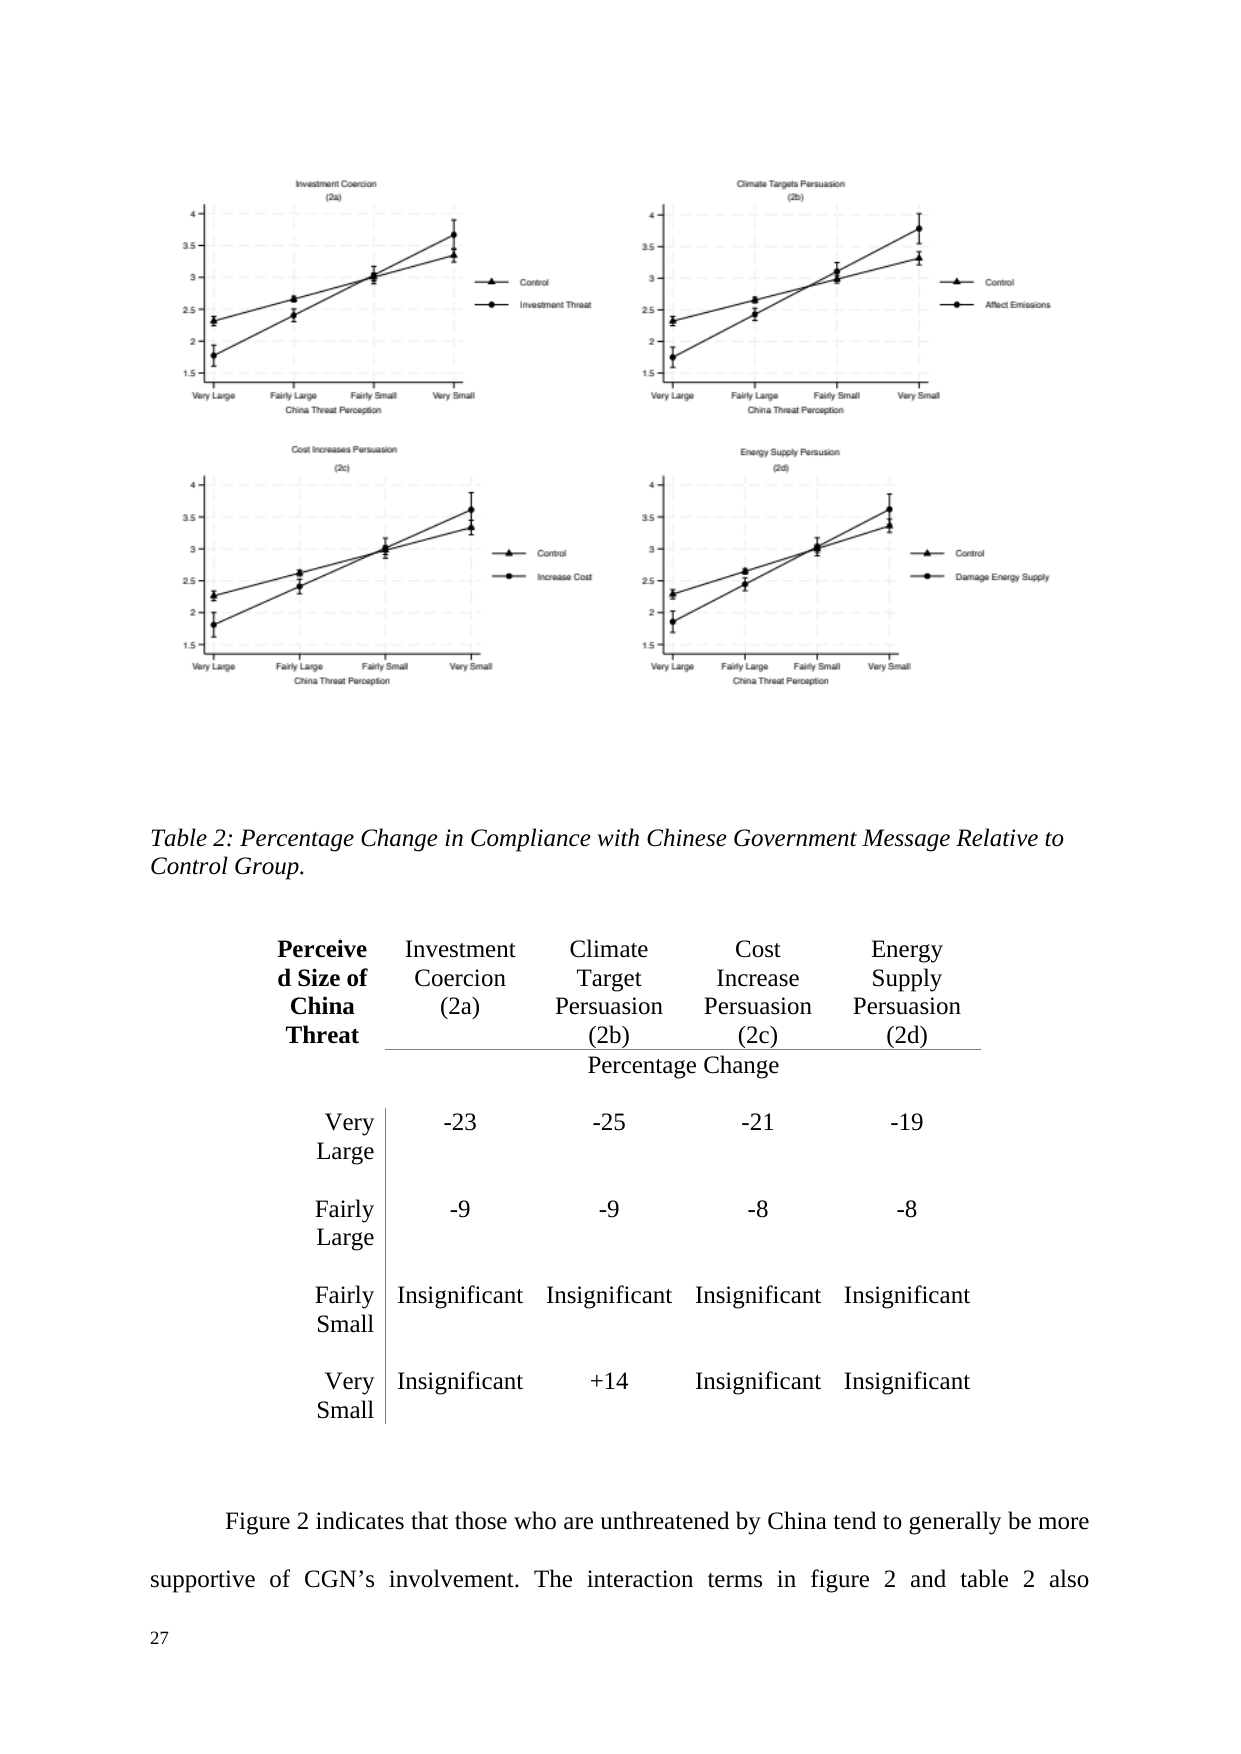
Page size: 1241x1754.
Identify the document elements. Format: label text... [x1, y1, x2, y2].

table_cell Insignificant [684, 1366, 832, 1424]
table_cell Insignificant [684, 1280, 832, 1366]
table_cell Percentage Change [385, 1050, 981, 1107]
table_cell -23 [386, 1108, 534, 1194]
table_cell Insignificant [832, 1366, 981, 1424]
table_cell Fairly Small [259, 1280, 385, 1366]
table_cell -21 [684, 1108, 832, 1194]
table_header Cost Increase Persuasion (2c) [684, 934, 832, 1049]
table_cell Very Large [259, 1108, 385, 1194]
table_cell -19 [832, 1108, 981, 1194]
table_cell -9 [535, 1194, 683, 1280]
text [150, 1506, 1090, 1592]
table_cell -25 [535, 1108, 683, 1194]
table_cell Insignificant [832, 1280, 981, 1366]
table_header Energy Supply Persuasion (2d) [832, 934, 981, 1049]
table_header Investment Coercion (2a) [385, 934, 534, 1049]
table_cell Very Small [259, 1366, 385, 1424]
table_header Perceived Size of China Threat [259, 934, 385, 1107]
table_cell Insignificant [386, 1366, 534, 1424]
table_header Climate Target Persuasion (2b) [535, 934, 683, 1049]
table_cell -9 [386, 1194, 534, 1280]
table_cell Insignificant [535, 1280, 683, 1366]
table_cell +14 [535, 1366, 683, 1424]
table_cell Fairly Large [259, 1194, 385, 1280]
text Table 2: Percentage Change in Compliance with Chinese Government Message Relative to Control Group. [150, 823, 1090, 880]
table_cell Insignificant [386, 1280, 534, 1366]
table_cell -8 [684, 1194, 832, 1280]
table_cell -8 [832, 1194, 981, 1280]
